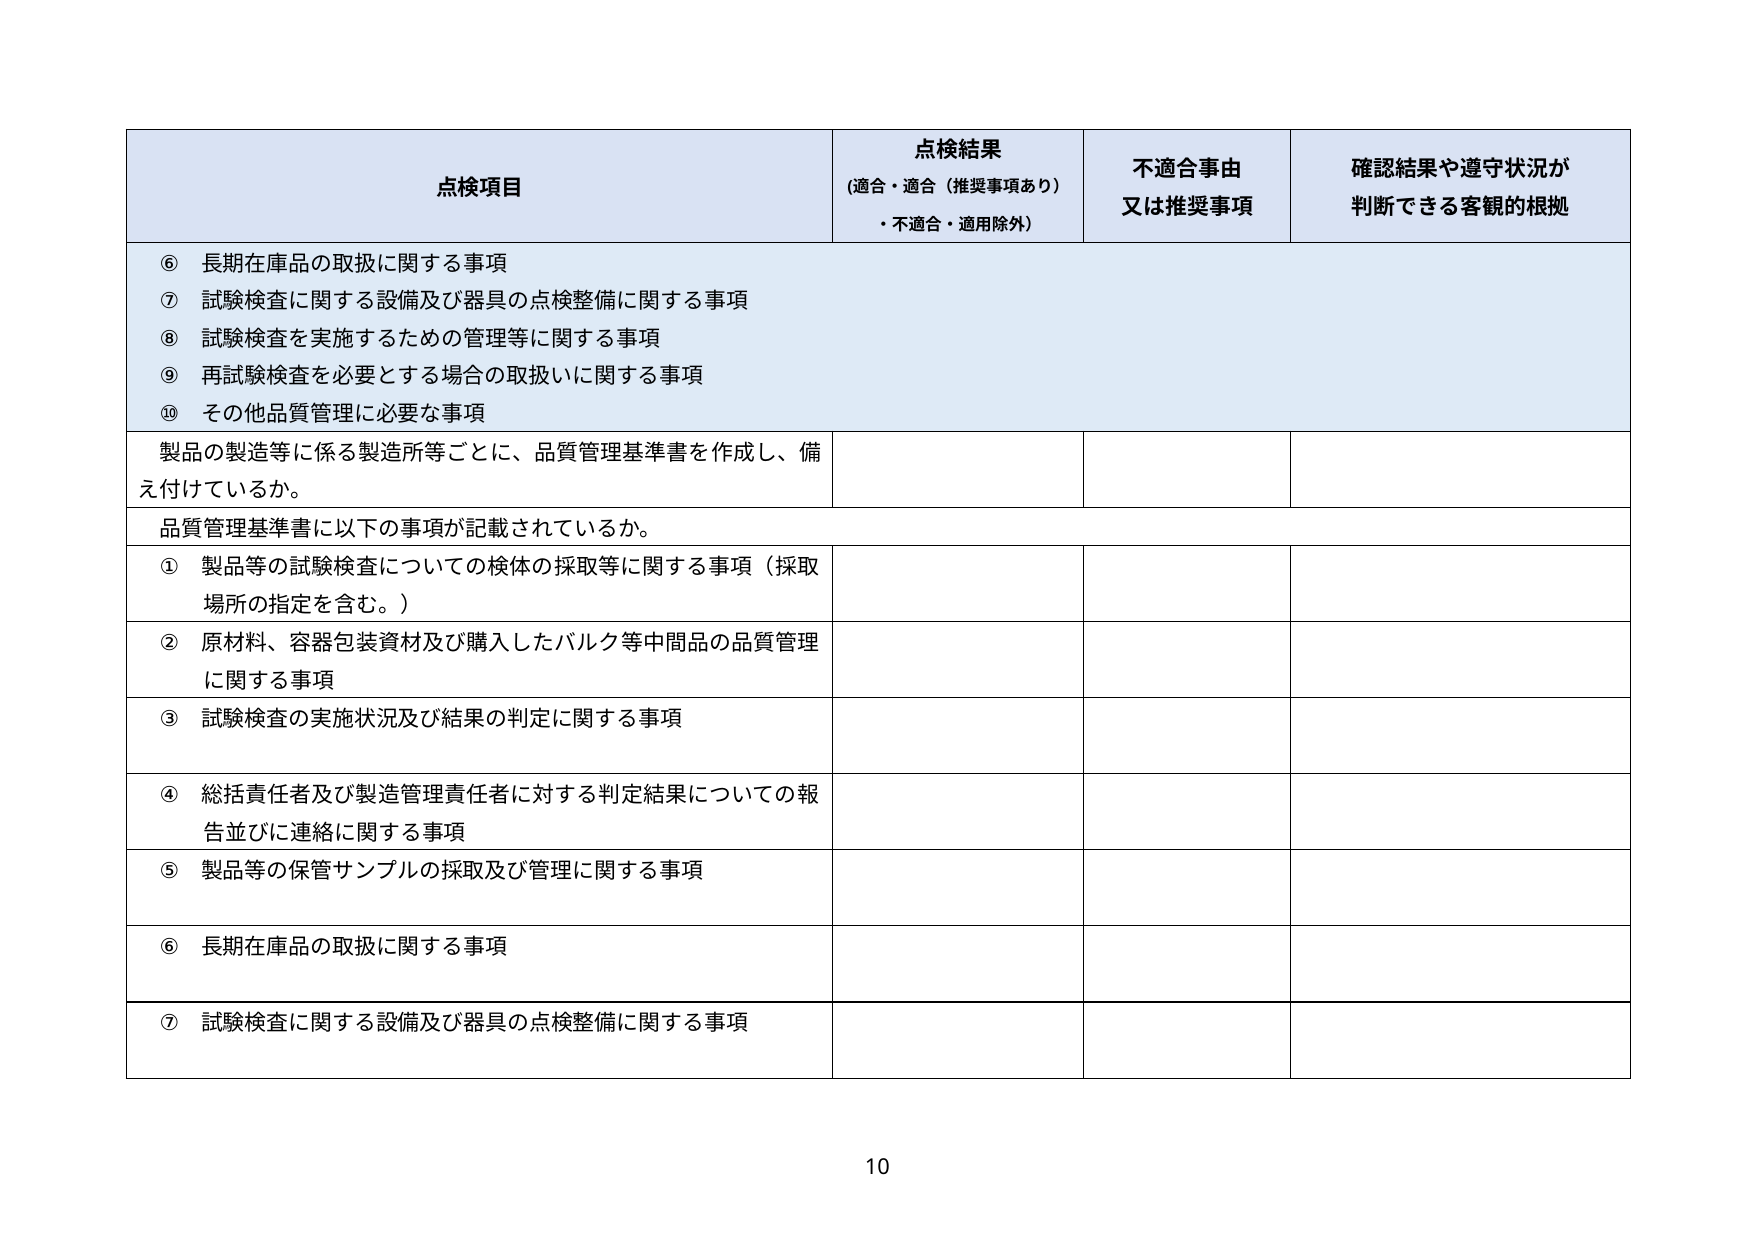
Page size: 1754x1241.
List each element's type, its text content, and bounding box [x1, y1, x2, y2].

table_cell [1084, 926, 1290, 1001]
table_cell 品質管理基準書に以下の事項が記載されているか。 [127, 508, 1630, 545]
table_cell ⑥ 長期在庫品の取扱に関する事項 [127, 926, 832, 1001]
table_cell ⑦ 試験検査に関する設備及び器具の点検整備に関する事項 [127, 1003, 832, 1077]
table_cell 製品の製造等に係る製造所等ごとに、品質管理基準書を作成し、備え付けているか。 [127, 432, 832, 507]
table_cell ⑤ 製品等の保管サンプルの採取及び管理に関する事項 [127, 850, 832, 925]
table_cell [1291, 546, 1630, 621]
table_cell [1084, 698, 1290, 773]
table_cell [1291, 850, 1630, 925]
table_cell [1084, 622, 1290, 697]
table_cell [833, 926, 1083, 1001]
table_cell [1084, 546, 1290, 621]
table_cell [1084, 774, 1290, 849]
table_cell [1291, 432, 1630, 507]
table_cell [833, 546, 1083, 621]
table_header 点検結果 (適合・適合（推奨事項あり） ・不適合・適用除外） [833, 130, 1083, 242]
table_cell [1084, 1003, 1290, 1077]
table_cell ④ 総括責任者及び製造管理責任者に対する判定結果についての報告並びに連絡に関する事項 [127, 774, 832, 849]
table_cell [127, 243, 1630, 431]
table_cell [1291, 1003, 1630, 1077]
table_header 確認結果や遵守状況が 判断できる客観的根拠 [1291, 130, 1630, 242]
table_cell [833, 622, 1083, 697]
table_cell [833, 850, 1083, 925]
table_cell ③ 試験検査の実施状況及び結果の判定に関する事項 [127, 698, 832, 773]
table_cell [833, 432, 1083, 507]
table_header 不適合事由 又は推奨事項 [1084, 130, 1290, 242]
table_cell [1291, 926, 1630, 1001]
table_cell [833, 698, 1083, 773]
table_cell ② 原材料、容器包装資材及び購入したバルク等中間品の品質管理に関する事項 [127, 622, 832, 697]
table_cell [1084, 432, 1290, 507]
table_cell [1084, 850, 1290, 925]
table_cell [1291, 622, 1630, 697]
table_cell ① 製品等の試験検査についての検体の採取等に関する事項（採取場所の指定を含む。） [127, 546, 832, 621]
table_cell [833, 1003, 1083, 1077]
table_cell [1291, 698, 1630, 773]
table_cell [1291, 774, 1630, 849]
table_cell [833, 774, 1083, 849]
table_header 点検項目 [127, 130, 832, 242]
